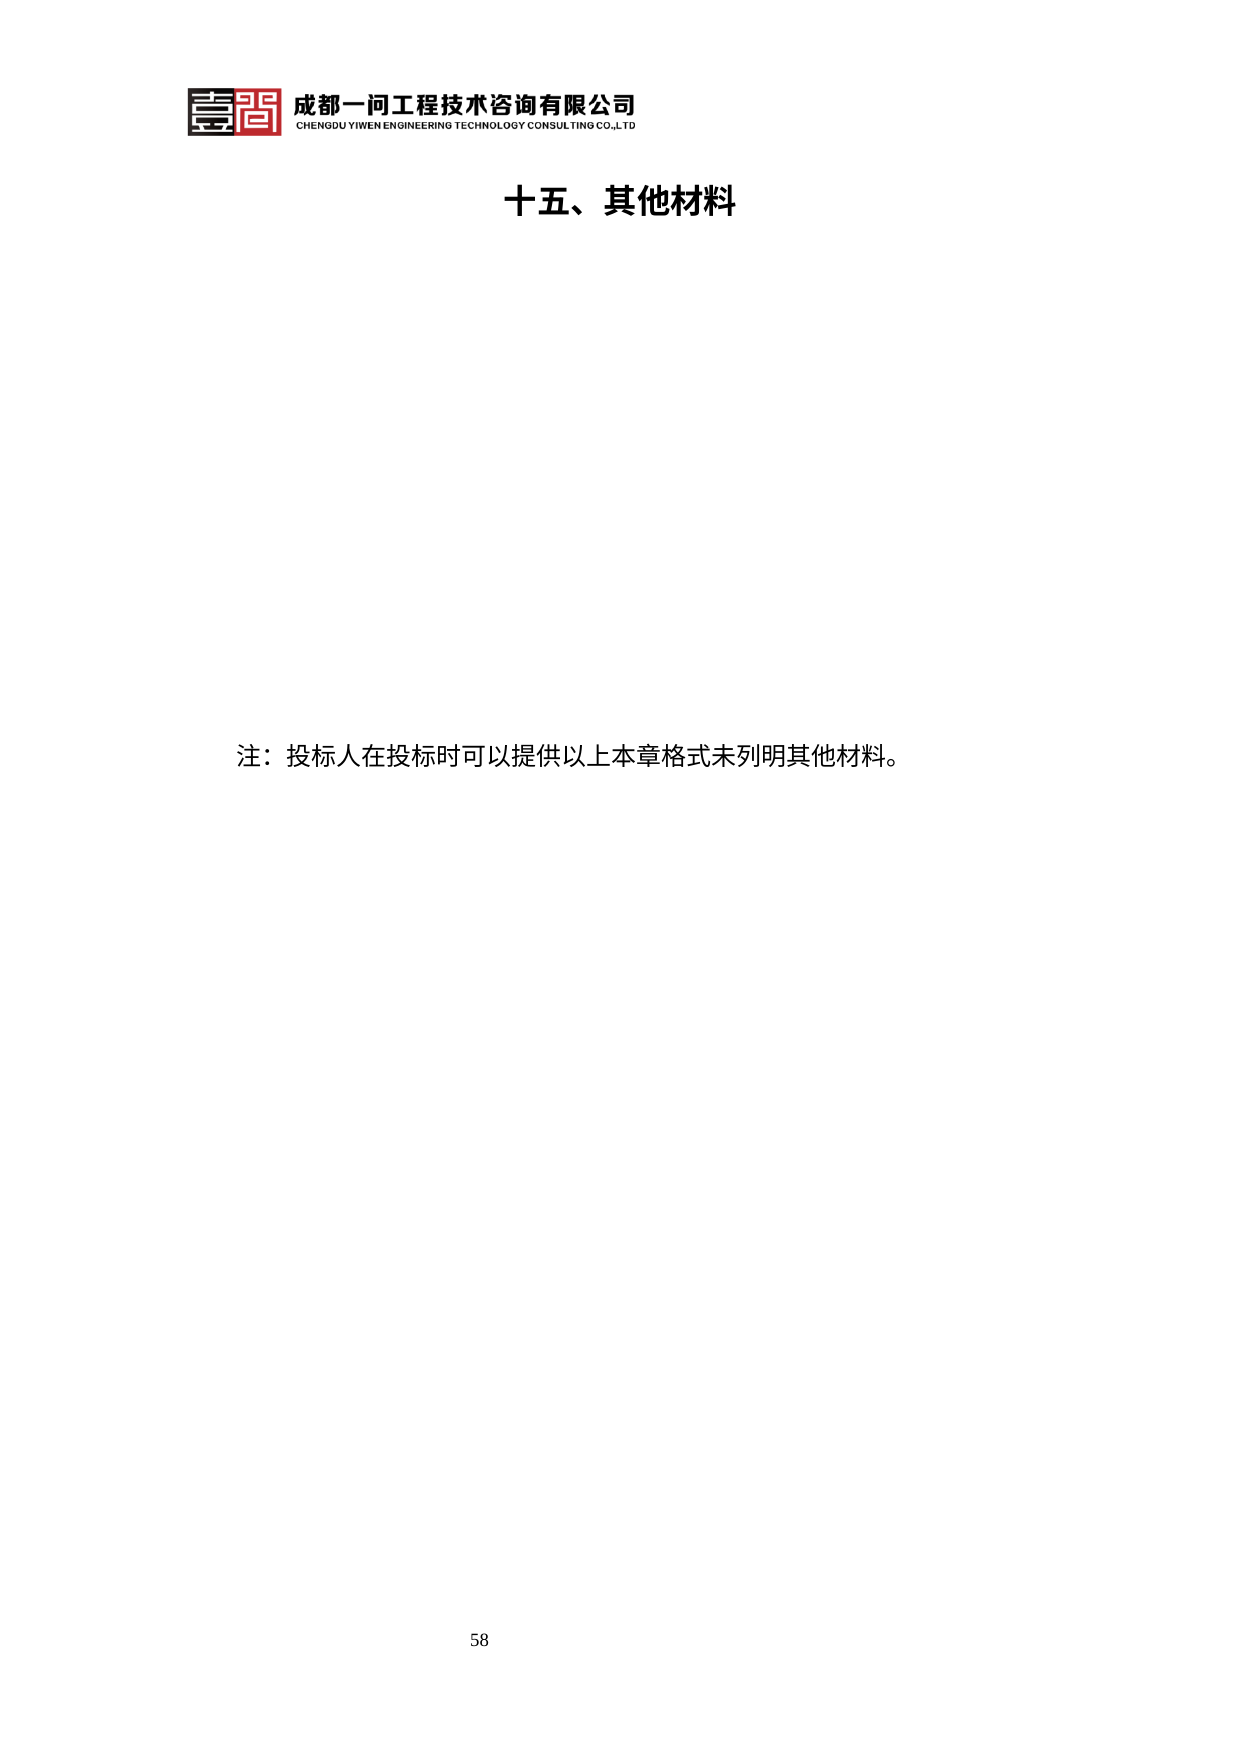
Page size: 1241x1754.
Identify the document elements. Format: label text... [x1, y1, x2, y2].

text 注：投标人在投标时可以提供以上本章格式未列明其他材料。 [187, 722, 1053, 787]
picture [187, 88, 635, 136]
text 十五、其他材料 [187, 167, 1053, 232]
